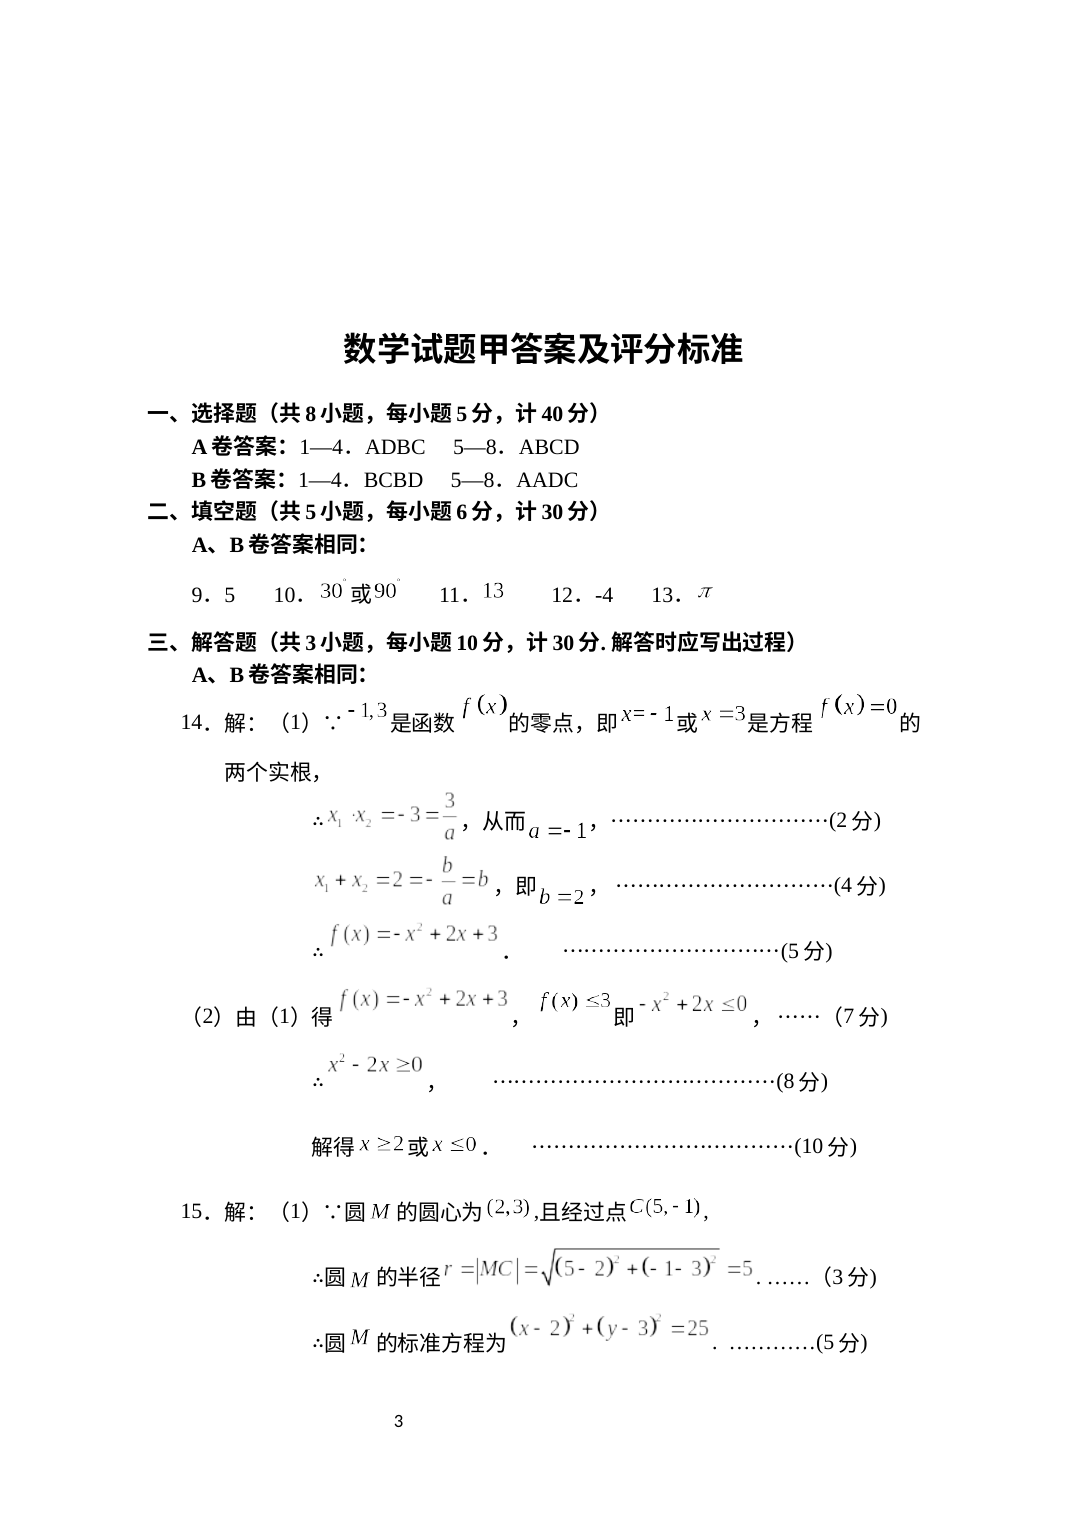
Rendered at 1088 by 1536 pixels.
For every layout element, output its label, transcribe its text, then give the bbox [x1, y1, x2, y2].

text ∴圆的半径. ……（3分) [312, 1244, 940, 1309]
text B卷答案：1—4．BCBD 5—8．AADC [191, 461, 940, 494]
text ，即， …………………………(4分) [312, 852, 940, 918]
text 数学试题甲答案及评分标准 [148, 314, 940, 379]
text （2）由（1）得，即， ……（7分) [180, 983, 940, 1048]
text ∴圆的标准方程为. …………(5分) [312, 1309, 940, 1374]
text ∴， …………………………………(8分) [312, 1048, 940, 1113]
text ∴． …………………………(5分) [312, 918, 940, 983]
text 15．解：（1）∵圆的圆心为,且经过点, [180, 1178, 940, 1244]
text 三、解答题（共3小题，每小题10分，计30分. 解答时应写出过程） [148, 624, 940, 657]
text A卷答案：1—4．ADBC 5—8．ABCD [191, 428, 940, 461]
text A、B卷答案相同： [148, 526, 940, 559]
text 9．5 10．或 11． 12．-4 13． [191, 559, 940, 624]
text 一、选择题（共8小题，每小题5分，计40分） [148, 396, 940, 428]
text 解得或． ………………………………(10分) [312, 1113, 940, 1178]
text 二、填空题（共5小题，每小题6分，计30分） [148, 494, 940, 526]
text A、B卷答案相同： [148, 657, 940, 689]
text 14．解：（1）∵是函数的零点，即或是方程的两个实根， [180, 689, 940, 787]
text ∴，从而，…………………………(2分) [312, 787, 940, 852]
